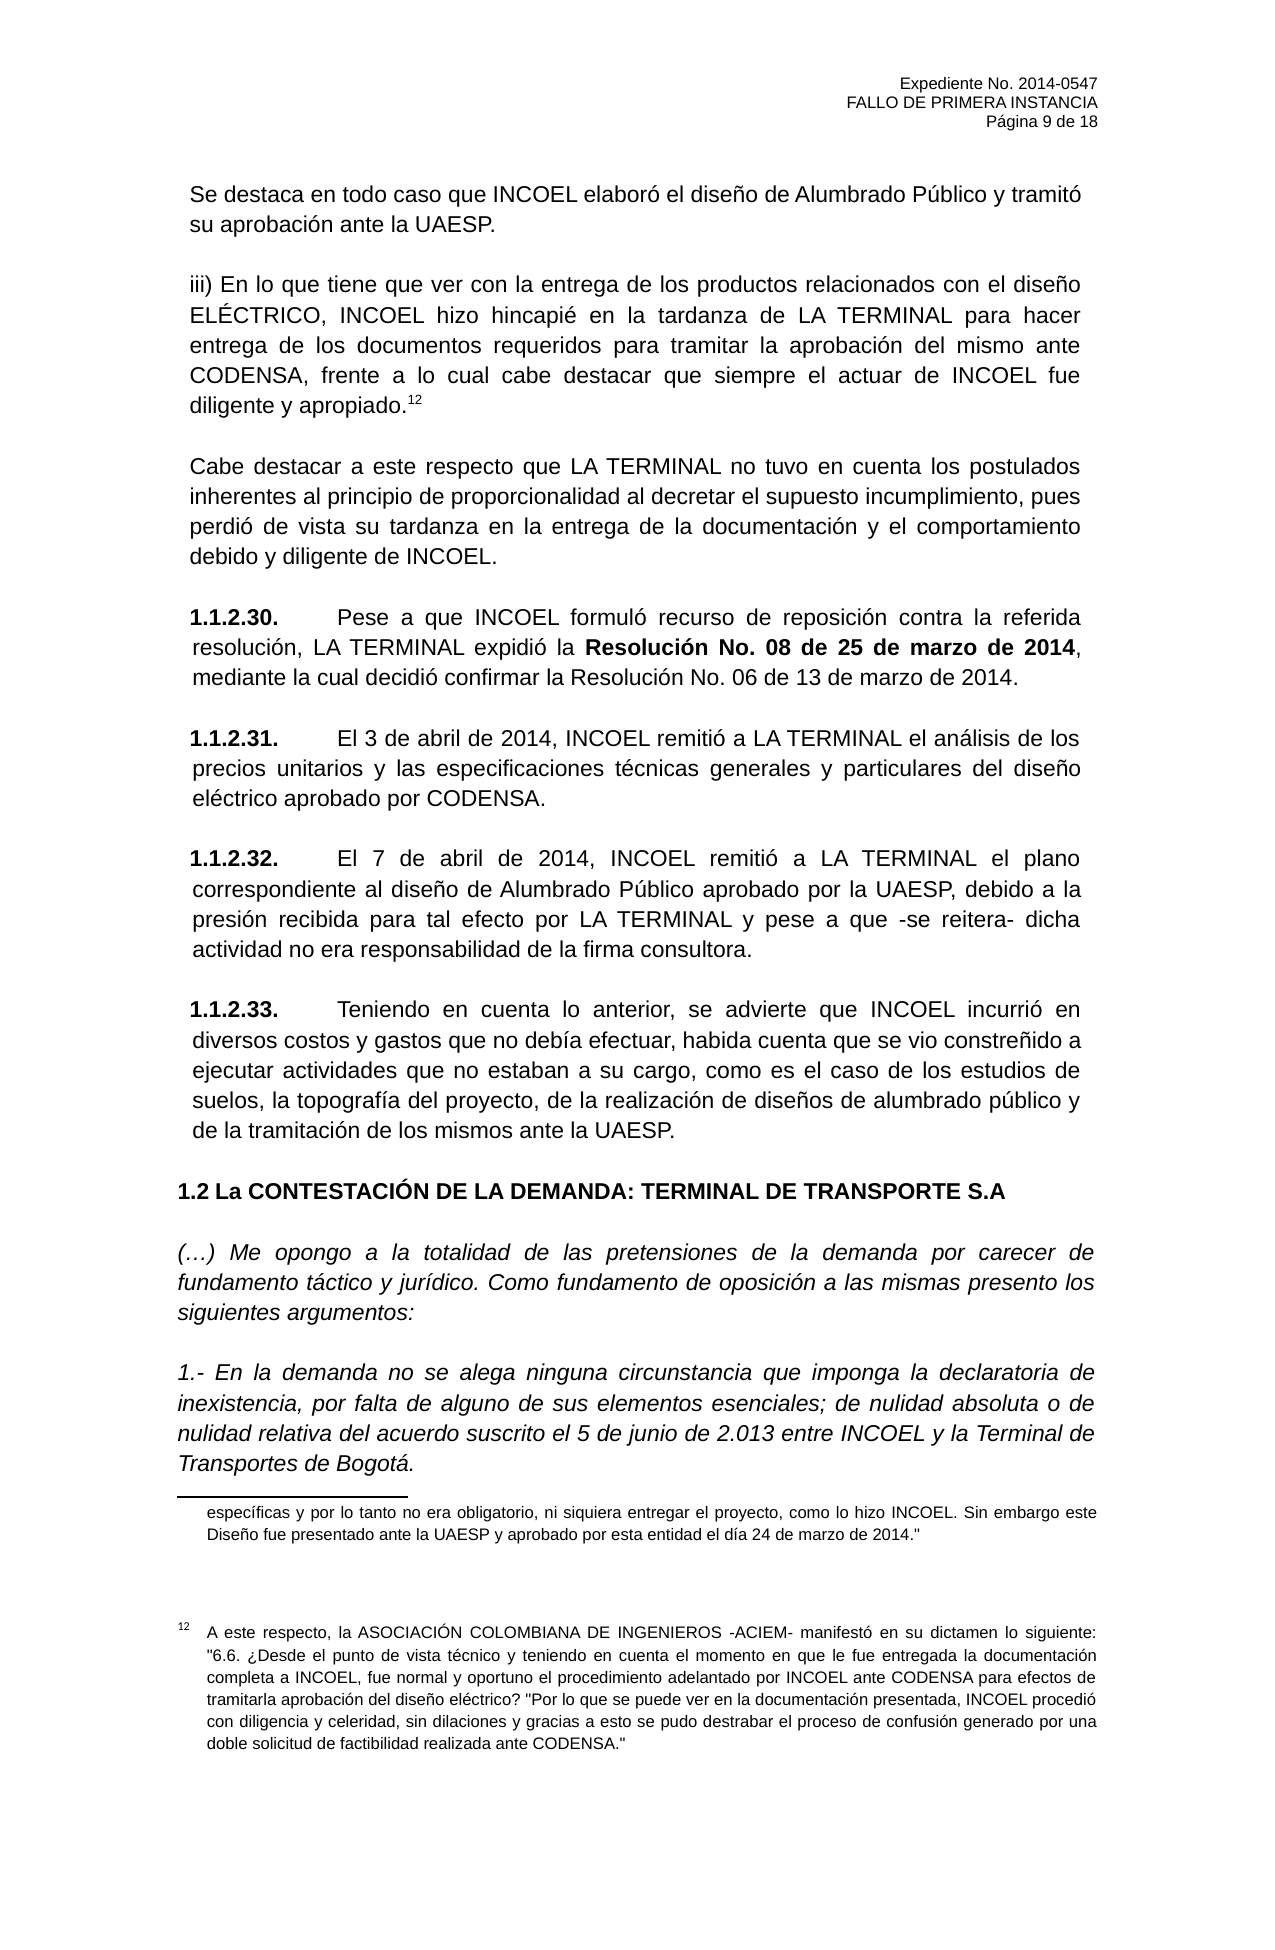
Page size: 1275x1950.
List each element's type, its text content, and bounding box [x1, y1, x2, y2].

table_cell Teniendo en cuenta lo anterior, se advierte que INCOEL incurrió en diversos costos y gastos que no debía efectuar, habida cuenta que se vio constreñido a ejecutar actividades que no estaban a su cargo, como es el caso de los estudios de suelos, la topografía del proyecto, de la realización de diseños de alumbrado público y de la tramitación de los mismos ante la UAESP. [178, 996, 1093, 1148]
text 1.- En la demanda no se alega ninguna circunstancia que imponga la declaratoria de inexistencia, por falta de alguno de sus elementos esenciales; de nulidad absoluta o de nulidad relativa del acuerdo suscrito el 5 de junio de 2.013 entre INCOEL y la Terminal de Transportes de Bogotá. [177, 1359, 1098, 1476]
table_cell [178, 151, 1093, 604]
text (…) Me opongo a la totalidad de las pretensiones de la demanda por carecer de fundamento táctico y jurídico. Como fundamento de oposición a las mismas presento los siguientes argumentos: [177, 1238, 1098, 1325]
list La CONTESTACIÓN DE LA DEMANDA: TERMINAL DE TRANSPORTE S.A [177, 1178, 1098, 1204]
table_cell El 3 de abril de 2014, INCOEL remitió a LA TERMINAL el análisis de los precios unitarios y las especificaciones técnicas generales y particulares del diseño eléctrico aprobado por CODENSA. [178, 725, 1093, 845]
table_cell Pese a que INCOEL formuló recurso de reposición contra la referida resolución, LA TERMINAL expidió la Resolución No. 08 de 25 de marzo de 2014, mediante la cual decidió confirmar la Resolución No. 06 de 13 de marzo de 2014. [178, 604, 1093, 724]
table_cell El 7 de abril de 2014, INCOEL remitió a LA TERMINAL el plano correspondiente al diseño de Alumbrado Público aprobado por la UAESP, debido a la presión recibida para tal efecto por LA TERMINAL y pese a que -se reitera- dicha actividad no era responsabilidad de la firma consultora. [178, 845, 1093, 996]
